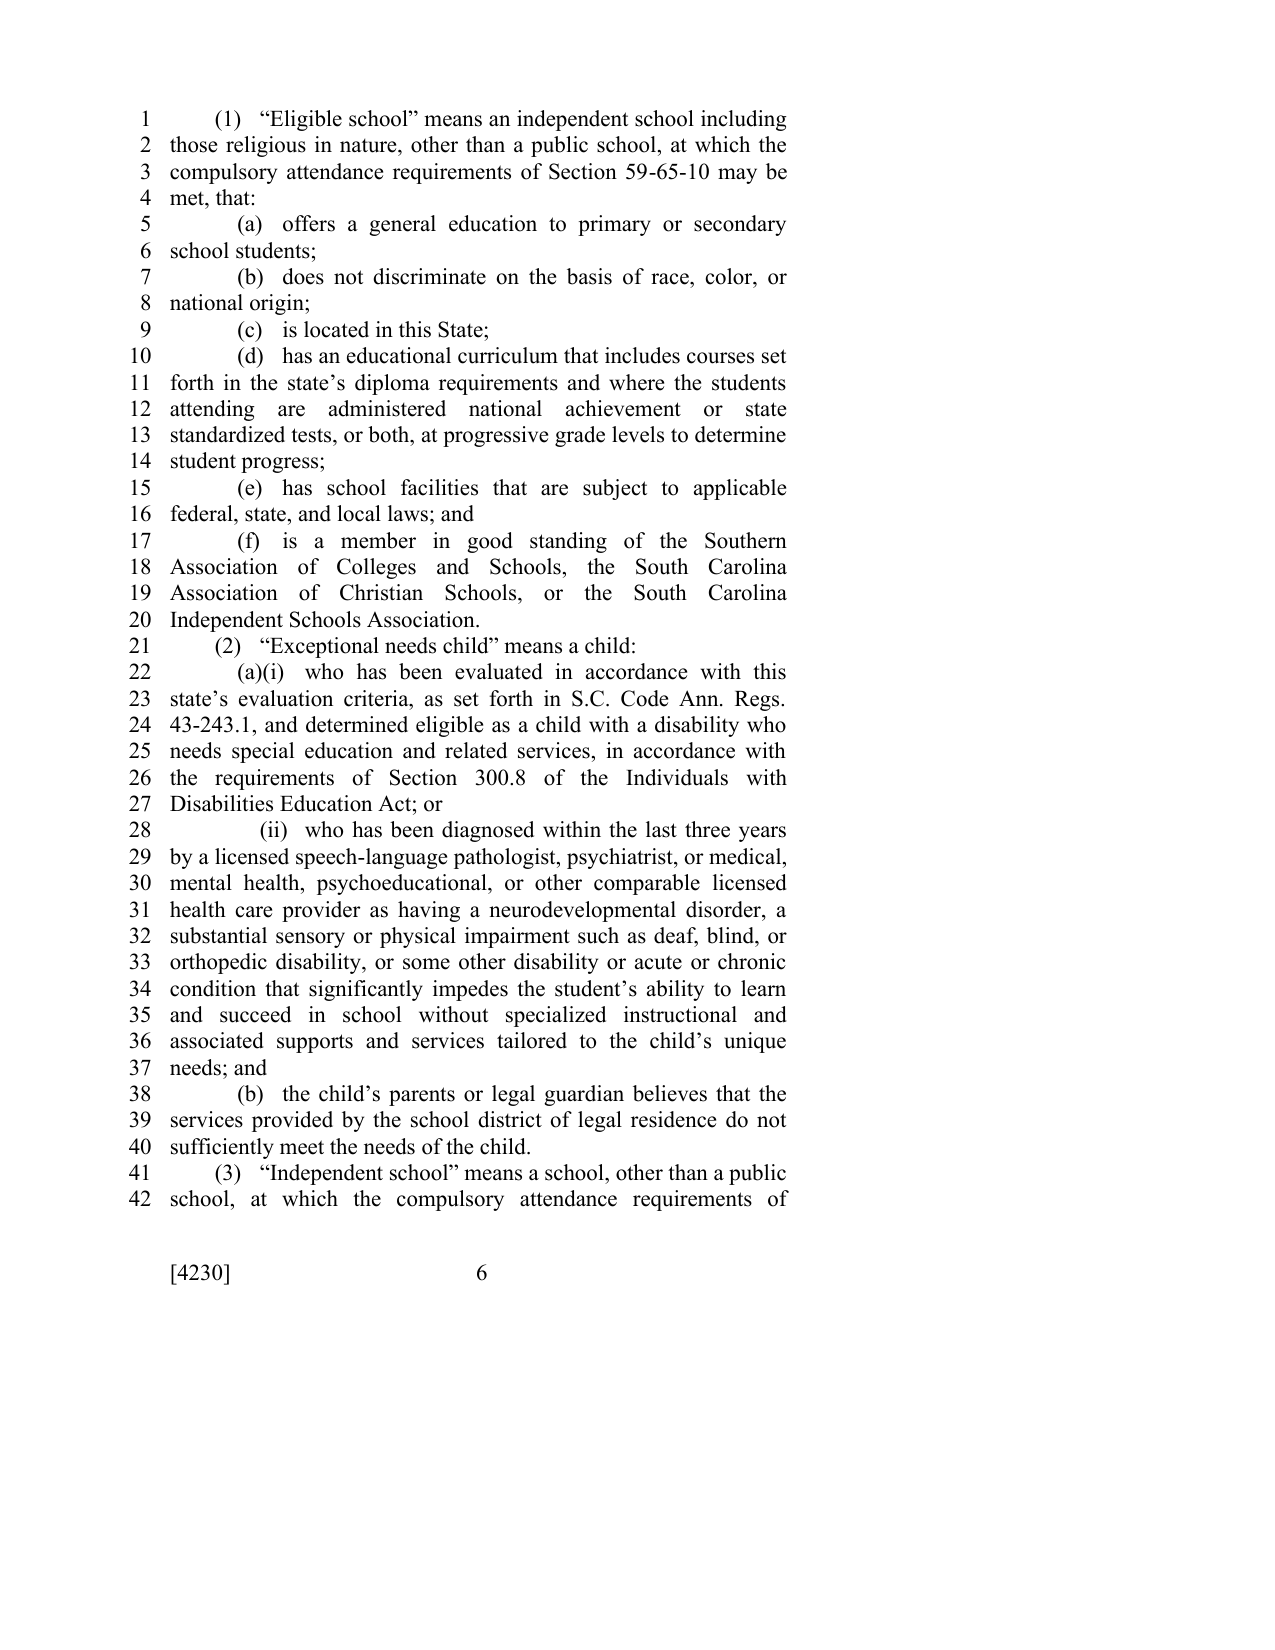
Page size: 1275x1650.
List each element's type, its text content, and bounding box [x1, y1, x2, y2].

text (e) has school facilities that are subject to applicable federal, state, and local laws; and [169, 474, 787, 527]
text (a) offers a general education to primary or secondary school students; [169, 210, 787, 263]
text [169, 1159, 787, 1212]
text (f) is a member in good standing of the Southern Association of Colleges and Schools, the South Carolina Association of Christian Schools, or the South Carolina Independent Schools Association. [169, 527, 787, 632]
text (ii) who has been diagnosed within the last three years by a licensed speech-language pathologist, psychiatrist, or medical, mental health, psychoeducational, or other comparable licensed health care provider as having a neurodevelopmental disorder, a substantial sensory or physical impairment such as deaf, blind, or orthopedic disability, or some other disability or acute or chronic condition that significantly impedes the student’s ability to learn and succeed in school without specialized instructional and associated supports and services tailored to the child’s unique needs; and [169, 817, 787, 1080]
text (c) is located in this State; [169, 316, 787, 342]
text (2) “Exceptional needs child” means a child: [169, 632, 787, 658]
text (b) the child’s parents or legal guardian believes that the services provided by the school district of legal residence do not sufficiently meet the needs of the child. [169, 1080, 787, 1159]
text (d) has an educational curriculum that includes courses set forth in the state’s diploma requirements and where the students attending are administered national achievement or state standardized tests, or both, at progressive grade levels to determine student progress; [169, 342, 787, 474]
text (b) does not discriminate on the basis of race, color, or national origin; [169, 263, 787, 316]
text (a)(i) who has been evaluated in accordance with this state’s evaluation criteria, as set forth in S.C. Code Ann. Regs. 43-243.1, and determined eligible as a child with a disability who needs special education and related services, in accordance with the requirements of Section 300.8 of the Individuals with Disabilities Education Act; or [169, 658, 787, 817]
text (1) “Eligible school” means an independent school including those religious in nature, other than a public school, at which the compulsory attendance requirements of Section 59-65-10 may be met, that: [169, 105, 787, 210]
